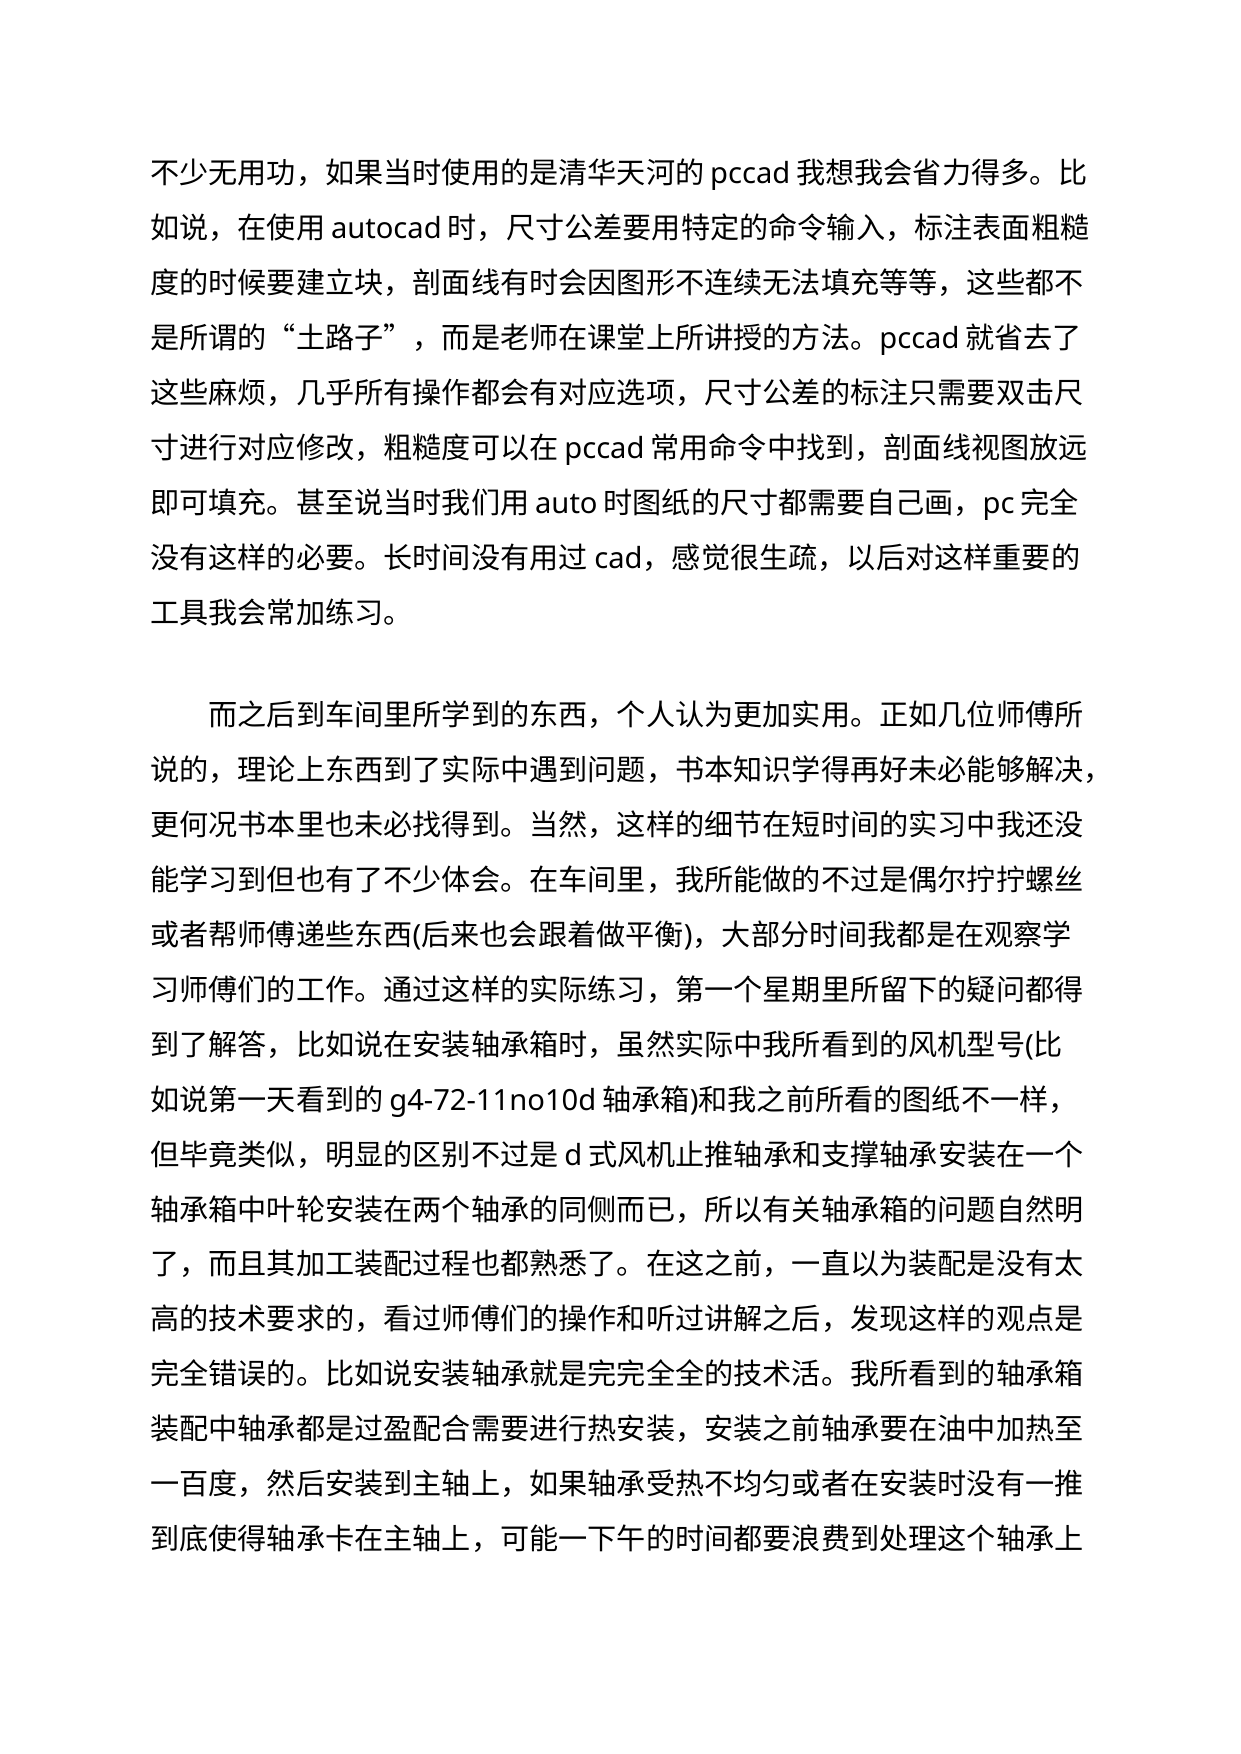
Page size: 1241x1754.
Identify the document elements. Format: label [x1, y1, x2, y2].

text [150, 692, 1090, 1558]
text [150, 150, 1090, 632]
